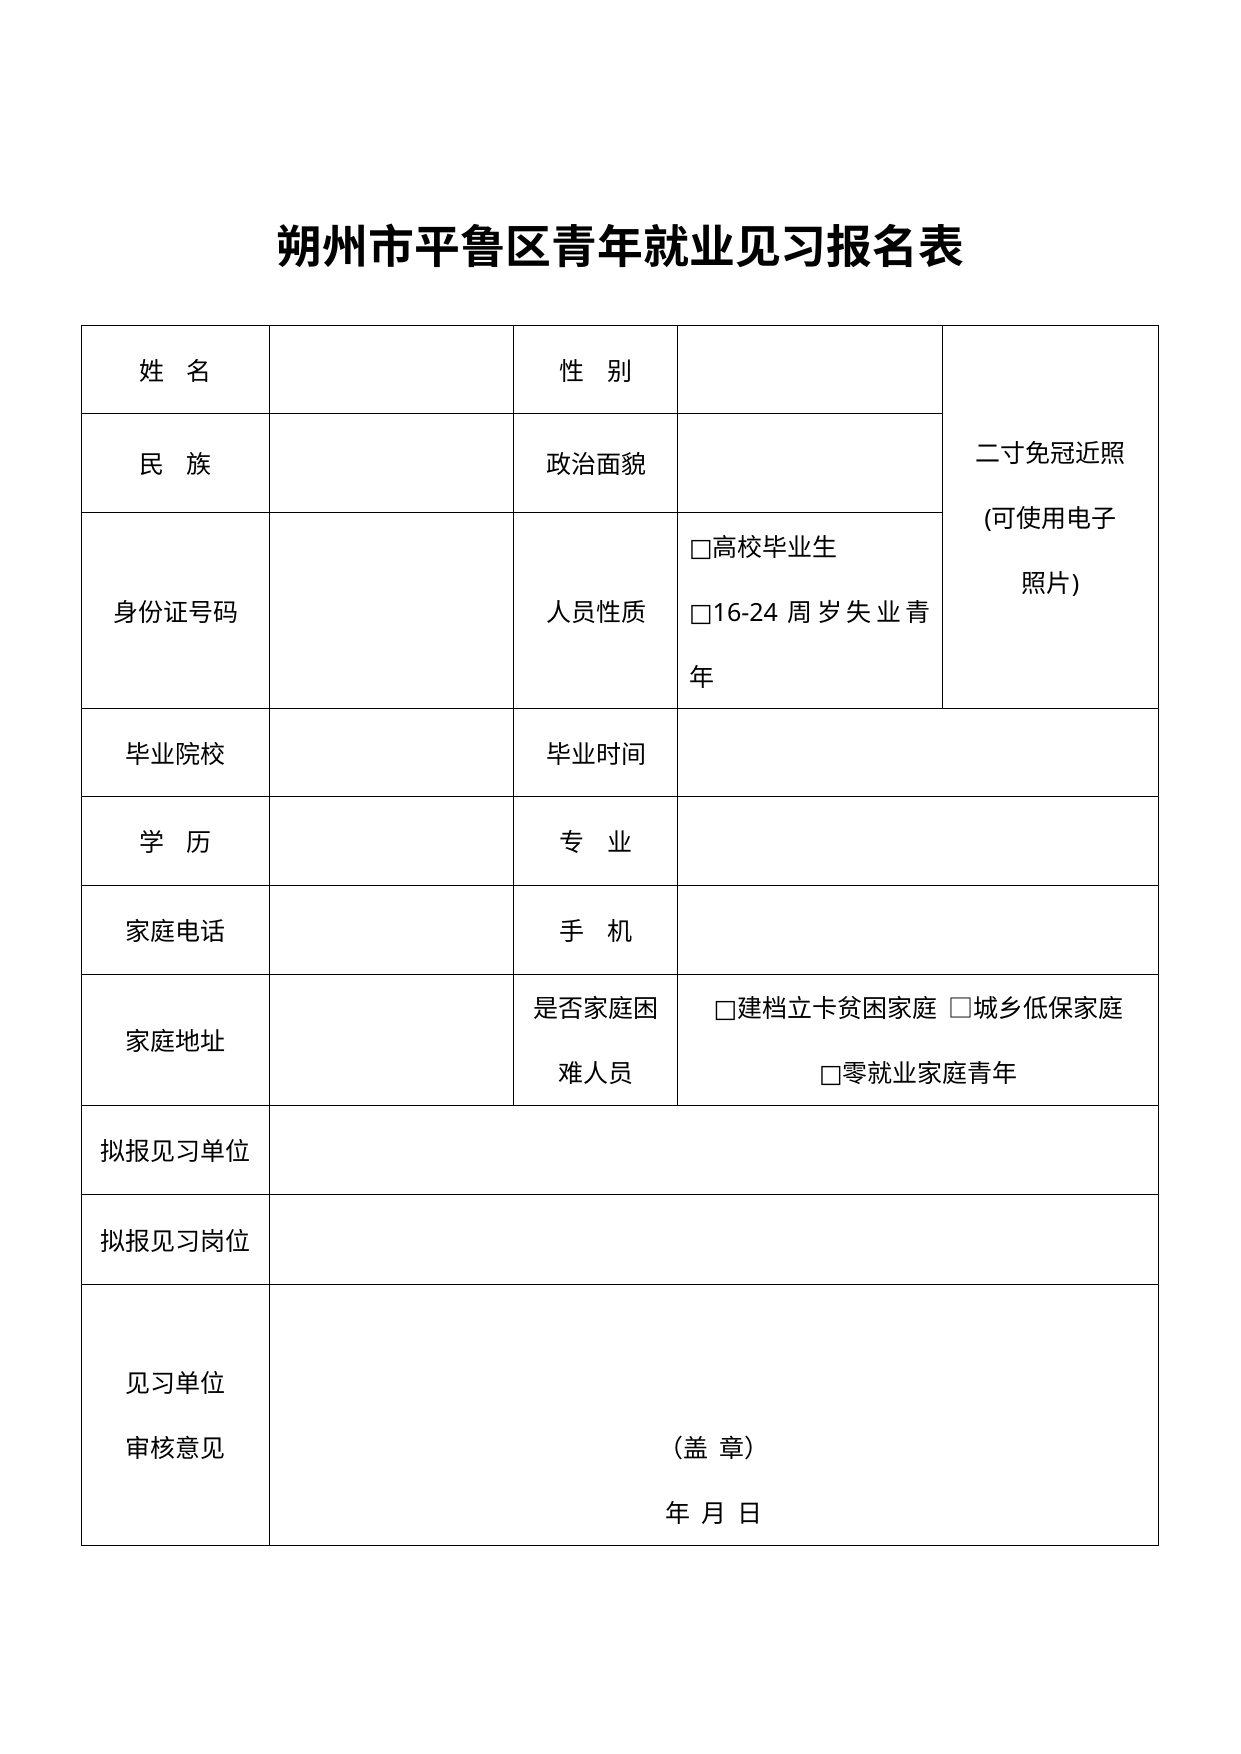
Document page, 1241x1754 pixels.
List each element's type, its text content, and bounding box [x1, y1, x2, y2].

table_cell [270, 886, 513, 973]
table_cell 政治面貌 [514, 414, 677, 512]
table_header 姓 名 [82, 326, 269, 413]
table_cell 见习单位 审核意见 [82, 1285, 269, 1544]
table_cell 民 族 [82, 414, 269, 512]
table_cell 拟报见习岗位 [82, 1195, 269, 1283]
table_cell □高校毕业生 □16-24周岁失业青年 [678, 513, 942, 708]
table_cell [270, 709, 513, 796]
table_cell [678, 414, 942, 512]
table_cell [270, 797, 513, 885]
table_cell 拟报见习单位 [82, 1106, 269, 1194]
table_cell [270, 513, 513, 708]
table_cell 毕业时间 [514, 709, 677, 796]
table_cell 家庭地址 [82, 975, 269, 1104]
table_header 性 别 [514, 326, 677, 413]
text 朔州市平鲁区青年就业见习报名表 [187, 162, 1053, 292]
table_cell （盖 章） 年 月 日 [270, 1285, 1158, 1544]
table_cell 手 机 [514, 886, 677, 973]
table_cell 人员性质 [514, 513, 677, 708]
table_cell [678, 709, 1158, 796]
table_cell [678, 797, 1158, 885]
table_cell [678, 886, 1158, 973]
table_cell 学 历 [82, 797, 269, 885]
table_cell [270, 1195, 1158, 1283]
table_header [678, 326, 942, 413]
table_cell □建档立卡贫困家庭 □城乡低保家庭 □零就业家庭青年 [678, 975, 1158, 1104]
table_cell [270, 975, 513, 1104]
table_cell 专 业 [514, 797, 677, 885]
table_cell [270, 414, 513, 512]
table_cell [270, 1106, 1158, 1194]
table_header 二寸免冠近照 (可使用电子 照片) [943, 326, 1158, 708]
table_cell 是否家庭困难人员 [514, 975, 677, 1104]
table_cell 身份证号码 [82, 513, 269, 708]
table_cell 家庭电话 [82, 886, 269, 973]
table_header [270, 326, 513, 413]
table_cell 毕业院校 [82, 709, 269, 796]
